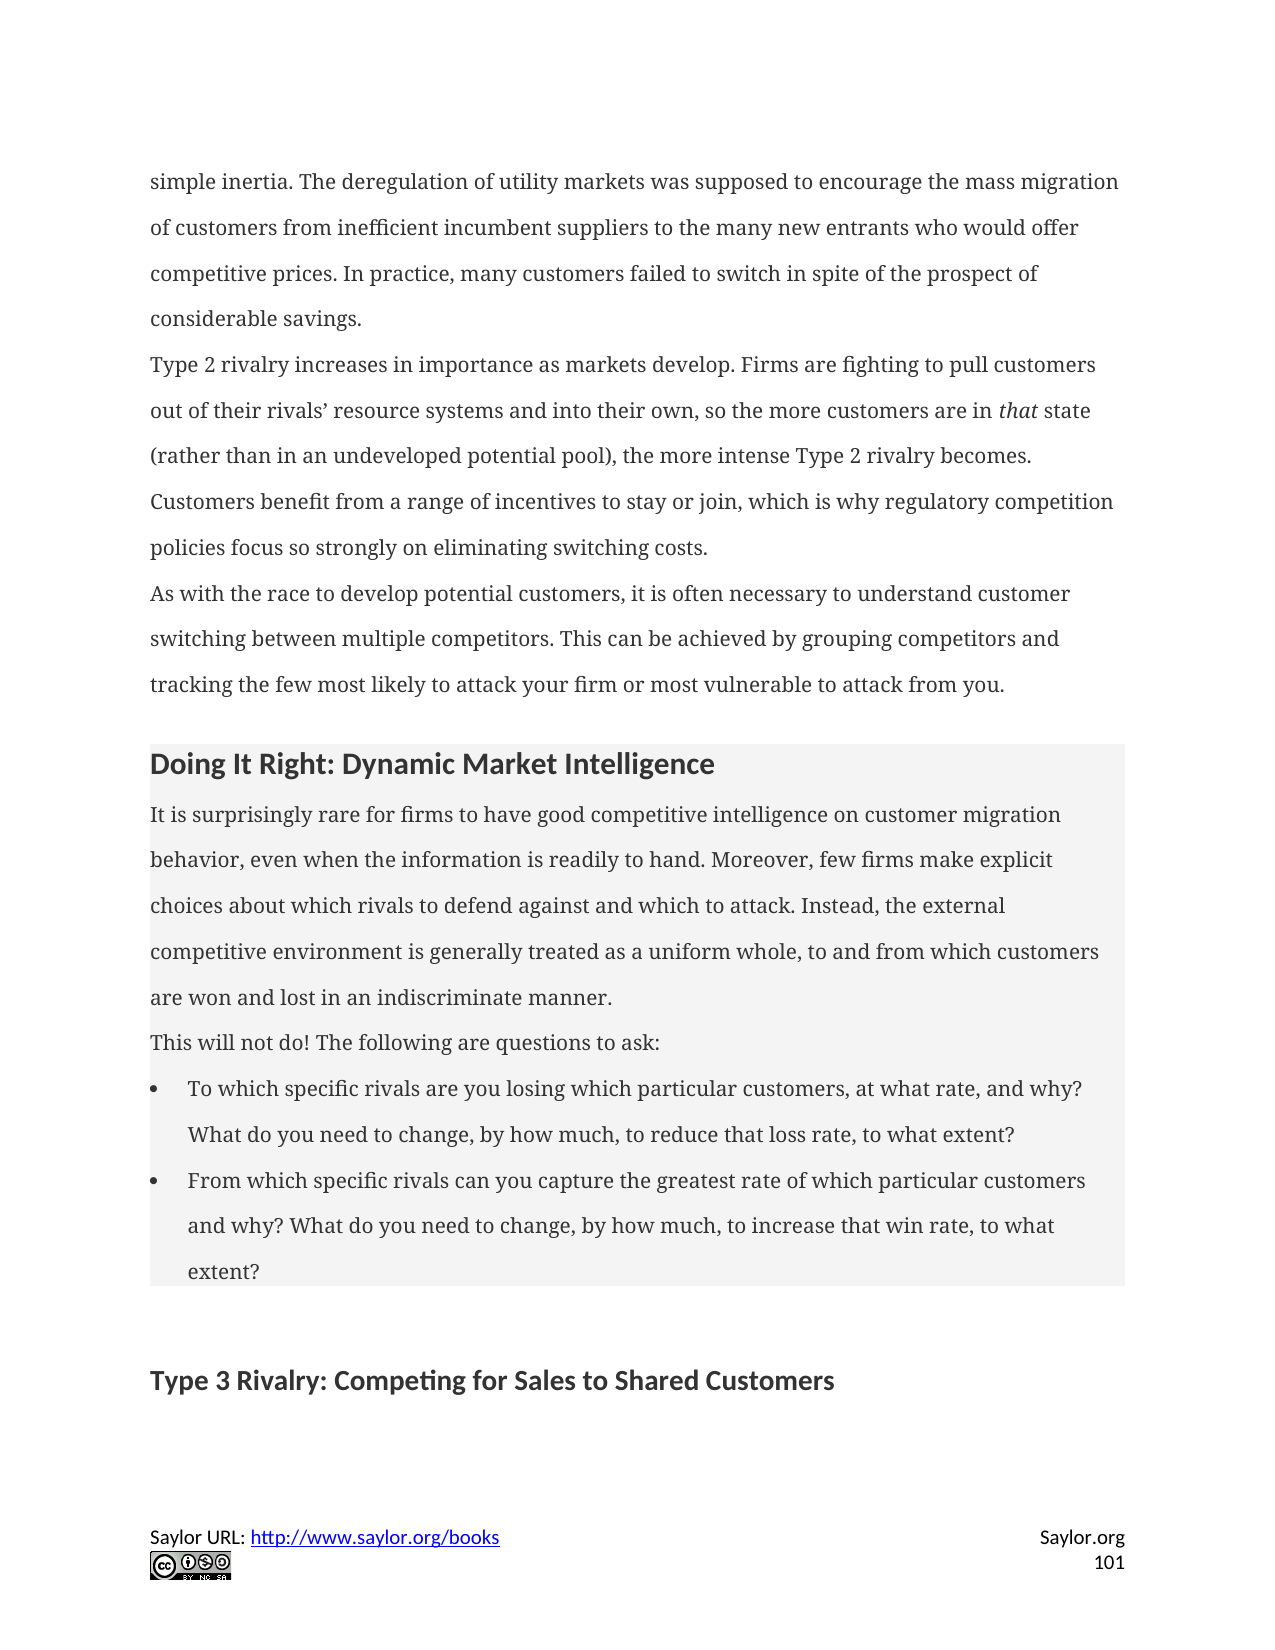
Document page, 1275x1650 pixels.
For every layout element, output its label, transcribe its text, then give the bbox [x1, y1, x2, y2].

list From which specific rivals can you capture the greatest rate of which particular customers and why? What do you need to change, by how much, to increase that win rate, to what extent? [150, 1148, 1125, 1286]
list To which specific rivals are you losing which particular customers, at what rate, and why? What do you need to change, by how much, to reduce that loss rate, to what extent? [150, 1057, 1125, 1148]
text Type 3 Rivalry: Competing for Sales to Shared Customers [150, 1352, 1125, 1398]
text Type 2 rivalry increases in importance as markets develop. Firms are fighting to pull customers out of their rivals’ resource systems and into their own, so the more customers are in that state (rather than in an undeveloped potential pool), the more intense Type 2 rivalry becomes. Customers benefit from a range of incentives to stay or join, which is why regulatory competition policies focus so strongly on eliminating switching costs. [150, 333, 1125, 562]
text As with the race to develop potential customers, it is often necessary to understand customer switching between multiple competitors. This can be achieved by grouping competitors and tracking the few most likely to attack your firm or most vulnerable to attack from you. [150, 562, 1125, 699]
text It is surprisingly rare for firms to have good competitive intelligence on customer migration behavior, even when the information is readily to hand. Moreover, few firms make explicit choices about which rivals to defend against and which to attack. Instead, the external competitive environment is generally treated as a uniform whole, to and from which customers are won and lost in an indiscriminate manner. [150, 783, 1125, 1011]
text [150, 150, 1125, 333]
picture [150, 1551, 232, 1580]
text This will not do! The following are questions to ask: [150, 1011, 1125, 1057]
text Doing It Right: Dynamic Market Intelligence [150, 744, 1125, 783]
